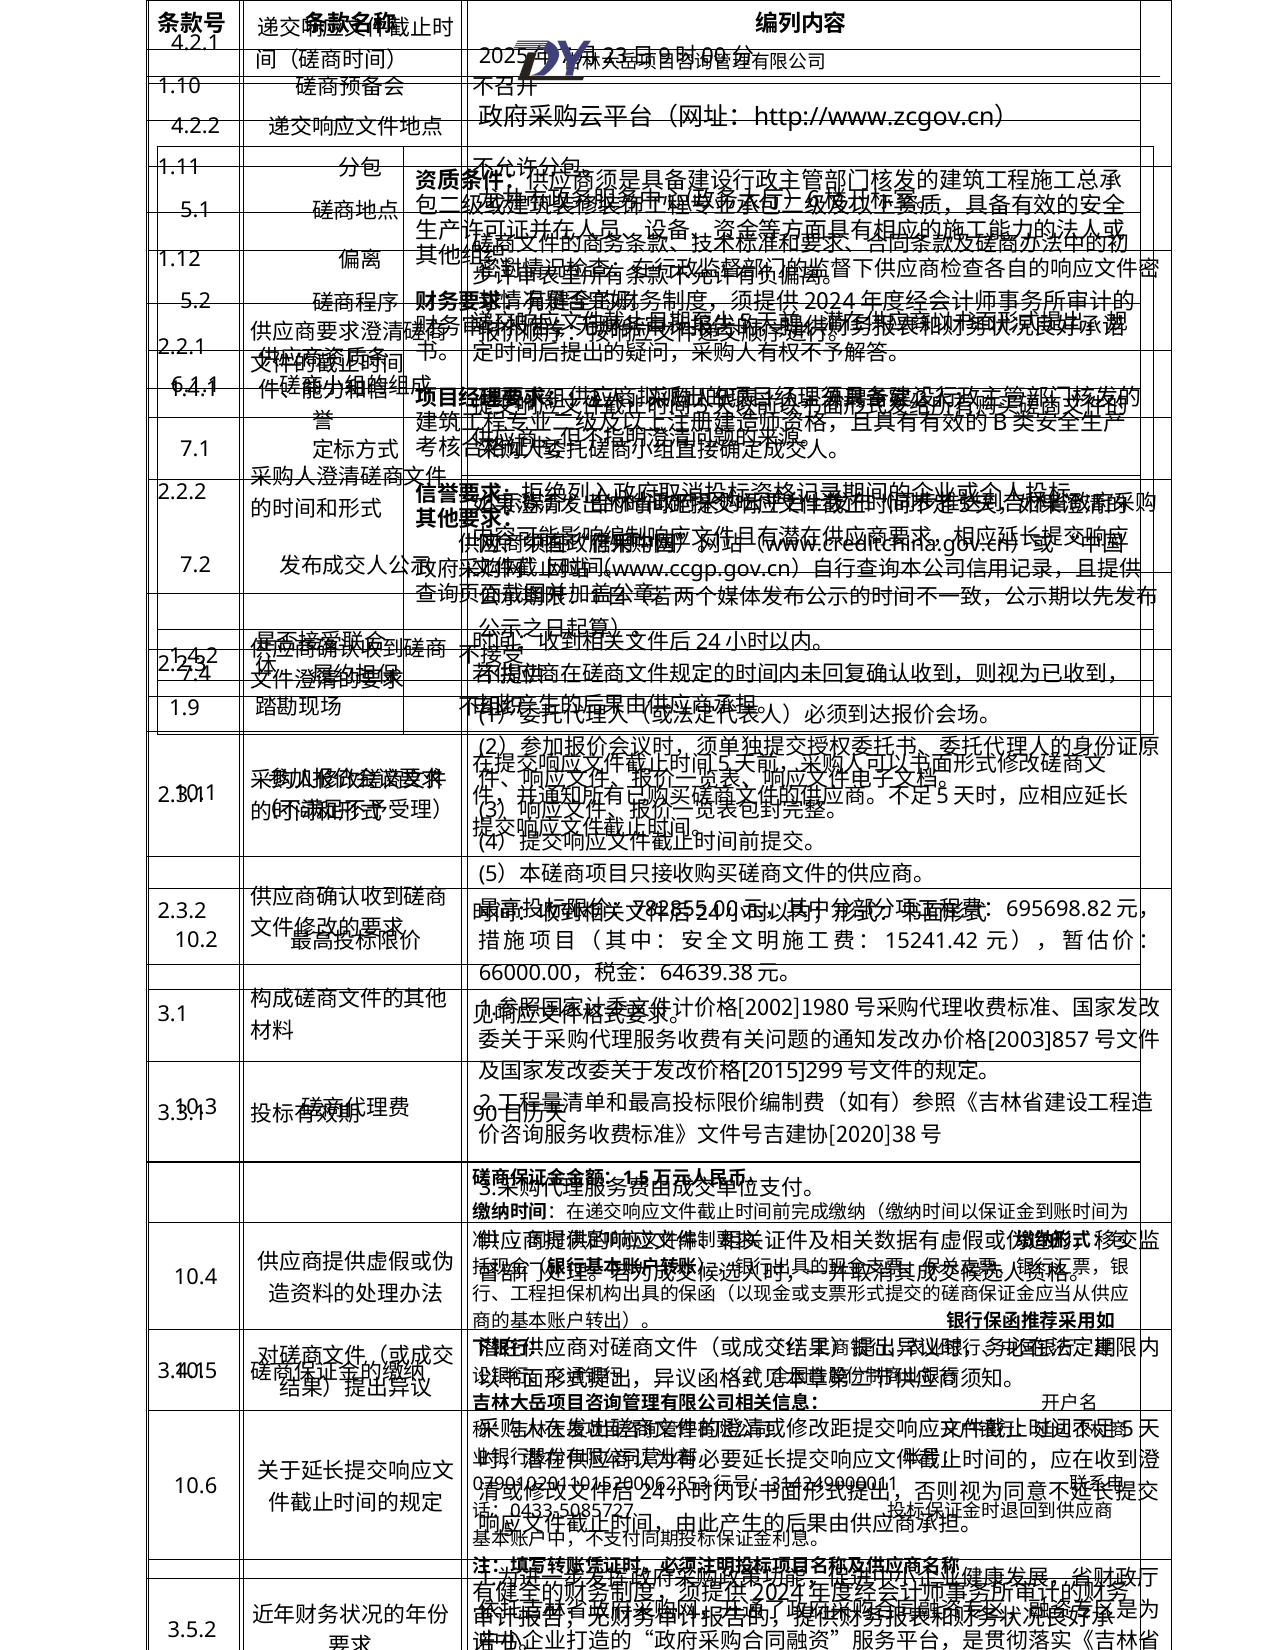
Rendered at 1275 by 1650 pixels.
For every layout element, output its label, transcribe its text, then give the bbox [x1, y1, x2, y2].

table_cell 不提供 [468, 650, 1171, 696]
table_cell 密封情况检查：在行政监督部门的监督下供应商检查各自的响应文件密封情况是否完好。 报价顺序：按响应文件递交顺序进行。 [468, 251, 1171, 350]
table_cell 4.2.2 [149, 84, 243, 166]
table_cell (1）委托代理人（或法定代表人）必须到达报价会场。 (2）参加报价会议时，须单独提交授权委托书、委托代理人的身份证原件、响应文件、报价一览表、响应文件电子文档。 (3）响应文件、报价一览表包封完整。 (4）提交响应文件截止时间前提交。 (5）本磋商项目只接收购买磋商文件的供应商。 [468, 697, 1171, 888]
table_cell 采购人在发出磋商文件的澄清或修改距提交响应文件截止时间不足5天时，潜在供应商认为有必要延长提交响应文件截止时间的，应在收到澄清或修改文件后24小时内以书面形式提出，否则视为同意不延长提交响应文件截止时间，由此产生的后果由供应商承担。 [468, 1411, 1171, 1559]
table_cell 磋商程序 [244, 251, 467, 350]
table_cell 关于延长提交响应文件截止时间的规定 [244, 1411, 467, 1559]
table_cell 公示媒介：吉林省政府采购云平台上发布（同步推送到吉林省政府采购网、中国政府采购网）。 [468, 480, 1171, 572]
table_cell 公示期限：1日（若两个媒体发布公示的时间不一致，公示期以先发布公示之日起算）。 [468, 573, 1171, 649]
table_cell 6.1.1 [149, 351, 243, 417]
table_cell 10.7 [149, 1560, 243, 1650]
table_cell 龙井市政务服务中心(政务大厅）6楼开标室。 [468, 167, 1171, 250]
table_cell 5.2 [149, 251, 243, 350]
table_cell 10.4 [149, 1223, 243, 1329]
table_cell 供应商提供的响应文件、相关证件及相关数据有虚假或伪造的，移交监督部门处理。若为成交候选人时，一并取消其成交候选人资格。 [468, 1223, 1171, 1329]
table_header 2025年7月23日9时00 分 [468, 1, 1171, 83]
table_cell 采购人委托磋商小组直接确定成交人。 [468, 418, 1171, 478]
table_cell 7.2 [149, 480, 243, 649]
table_cell 参加报价会议要求 （不满足不予受理） [244, 697, 467, 888]
picture [509, 40, 595, 81]
table_cell 供应商提供虚假或伪造资料的处理办法 [244, 1223, 467, 1329]
table_cell 10.2 [149, 889, 243, 989]
table_cell 最高投标限价 [244, 889, 467, 989]
table_cell 磋商代理费 [244, 990, 467, 1222]
table_cell 磋商小组：3人，采购人代表1人，外聘专家2人； [468, 351, 1171, 417]
table_cell 发布成交人公示 [244, 480, 467, 649]
table_cell 磋商小组的组成 [244, 351, 467, 417]
table_cell 最高投标限价：782855.00元，其中分部分项工程费：695698.82元，措施项目（其中：安全文明施工费：15241.42元），暂估价：66000.00，税金：64639.38元。 [468, 889, 1171, 989]
table_cell 递交响应文件地点 [244, 84, 467, 166]
table_cell 1.为进一步发挥政府采购政策功能，促进中小企业健康发展，省财政厅依托吉林省政府采购网，开通了政府采购合同融资专区，融资专区是为中小企业打造的“政府采购合同融资”服务平台，是贯彻落实《吉林省政府采购促进中小企业发展实施方案》、激发中小企业活力和发展动力的重要举措。该专区具有金融机构覆盖面广、融资产品种类多、业务办理实效性强等特点。“政府采购合同融资”以吉林省政府采购网政府采购项目交易信息为融资条件，以缓解中小企业参与政府采购活动资金不足为服务目标，为有融资需求的中小企业按照相关要求，在融资专区中自行选择金融机构进行融资，其他类型企业有融资需求的，凭政府采购合同等相关材料，也可通过融资专区进行融资。 2.网址-www.ccgp-jilin.gov.cn [468, 1560, 1171, 1650]
table_cell 10.3 [149, 990, 243, 1222]
table_cell 定标方式 [244, 418, 467, 478]
table_cell 履约担保 [244, 650, 467, 696]
table_cell 磋商地点 [244, 167, 467, 250]
table_header 递交响应文件截止时 间（磋商时间） [244, 1, 467, 83]
table_cell 潜在供应商对磋商文件（或成交结果）提出异议时，务必在法定期限内以书面形式提出，异议函格式见本章第二节供应商须知。 [468, 1330, 1171, 1409]
table_header 4.2.1 [149, 1, 243, 83]
table_cell 7.4 [149, 650, 243, 696]
table_cell 10.1 [149, 697, 243, 888]
table_cell 对磋商文件（或成交结果）提出异议 [244, 1330, 467, 1409]
table_cell 政府采购云平台（网址：http://www.zcgov.cn） [468, 84, 1171, 166]
table_cell 7.1 [149, 418, 243, 478]
table_cell 5.1 [149, 167, 243, 250]
table_cell 10.5 [149, 1330, 243, 1409]
table_cell 10.6 [149, 1411, 243, 1559]
table_cell 其他 [244, 1560, 467, 1650]
table_cell 1.参照国家计委文件计价格[2002]1980号采购代理收费标准、国家发改委关于采购代理服务收费有关问题的通知发改办价格[2003]857号文件及国家发改委关于发改价格[2015]299号文件的规定。 2.工程量清单和最高投标限价编制费（如有）参照《吉林省建设工程造价咨询服务收费标准》文件号吉建协[2020]38号 3.采购代理服务费由成交单位支付。 [468, 990, 1171, 1222]
